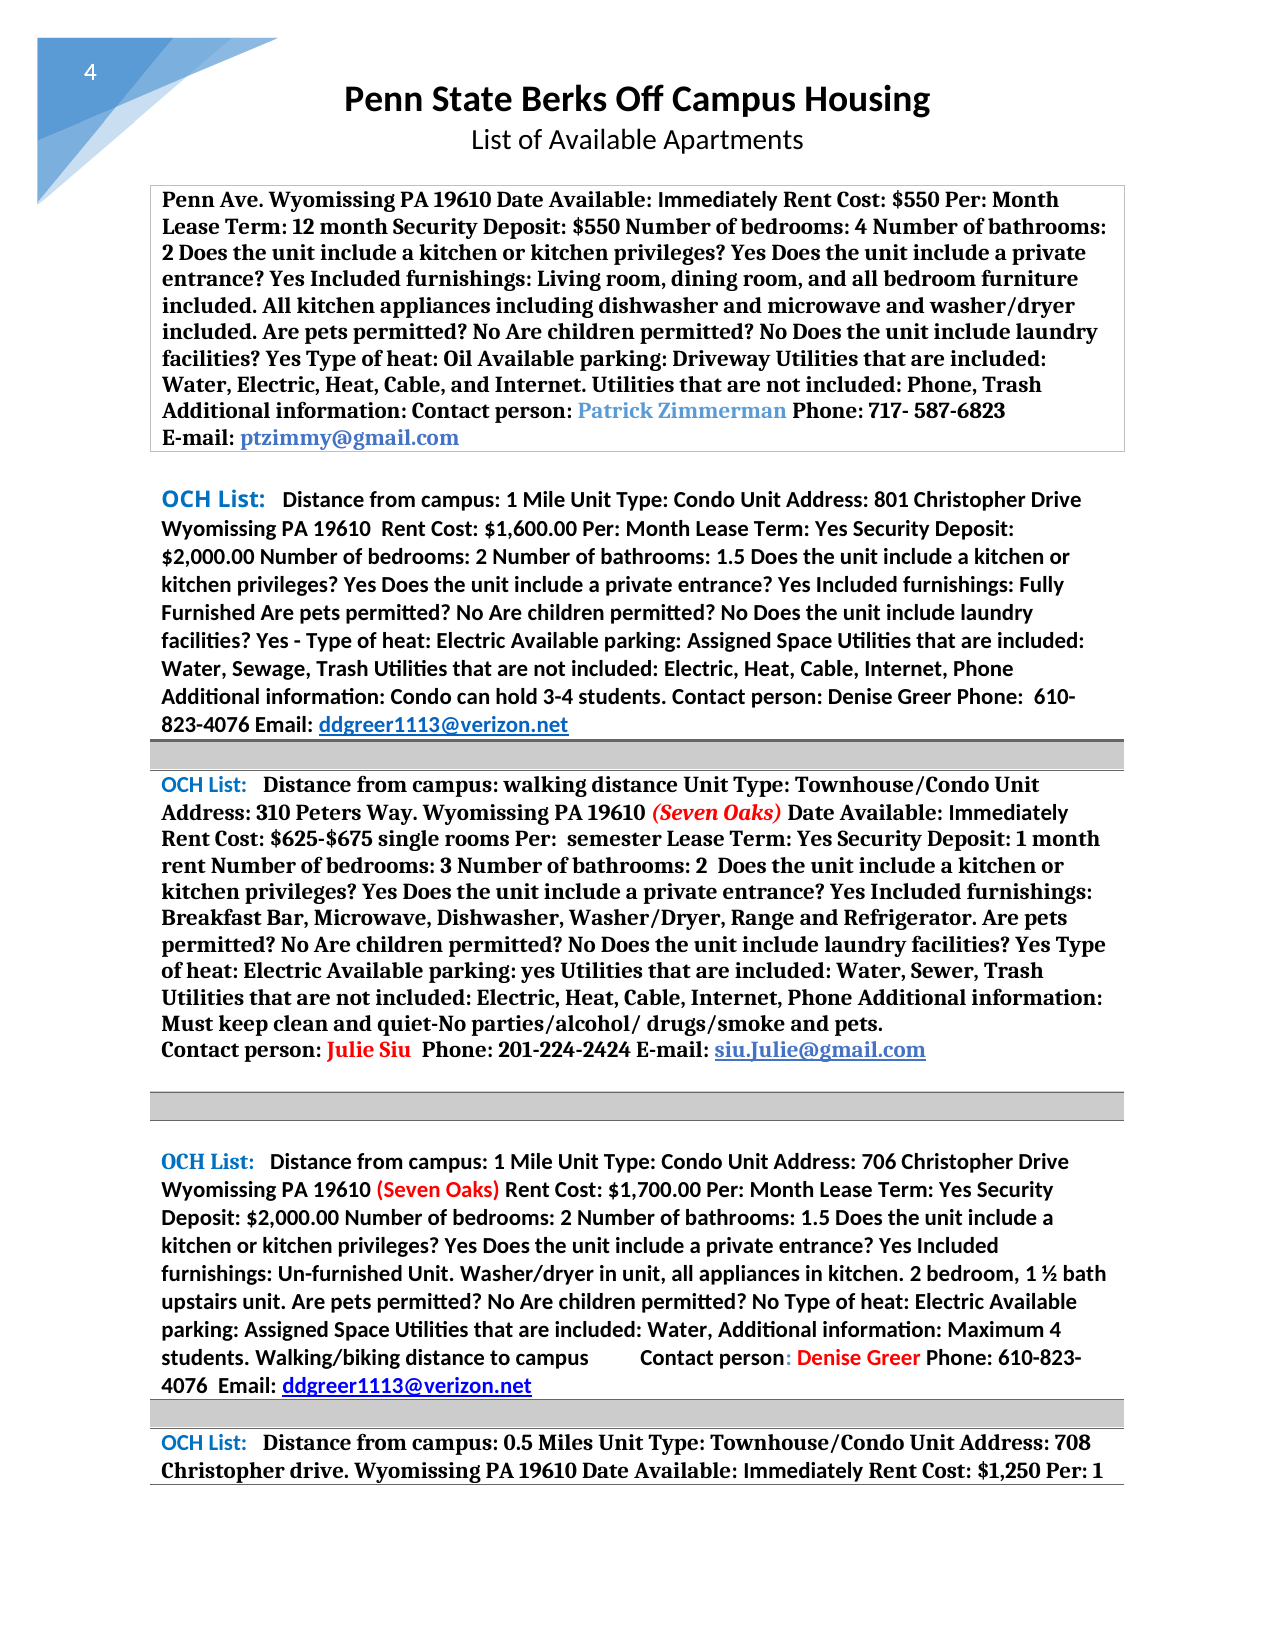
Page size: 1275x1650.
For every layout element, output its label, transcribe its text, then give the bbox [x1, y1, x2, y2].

table_cell [150, 1093, 1124, 1120]
table_header OCH List: Distance from campus: 1 Mile Unit Type: Condo Unit Address: 801 Christopher Drive Wyomissing PA 19610 Rent Cost: $1,600.00 Per: Month Lease Term: Yes Security Deposit: $2,000.00 Number of bedrooms: 2 Number of bathrooms: 1.5 Does the unit include a kitchen or kitchen privileges? Yes Does the unit include a private entrance? Yes Included furnishings: Fully Furnished Are pets permitted? No Are children permitted? No Does the unit include laundry facilities? Yes - Type of heat: Electric Available parking: Assigned Space Utilities that are included: Water, Sewage, Trash Utilities that are not included: Electric, Heat, Cable, Internet, Phone Additional information: Condo can hold 3-4 students. Contact person: Denise Greer Phone: 610-823-4076 Email: ddgreer1113@verizon.net [150, 452, 1124, 738]
table_cell [150, 1400, 1124, 1427]
table_cell OCH List: Distance from campus: walking distance Unit Type: Townhouse/Condo Unit Address: 310 Peters Way. Wyomissing PA 19610 (Seven Oaks) Date Available: Immediately Rent Cost: $625-$675 single rooms Per: semester Lease Term: Yes Security Deposit: 1 month rent Number of bedrooms: 3 Number of bathrooms: 2 Does the unit include a kitchen or kitchen privileges? Yes Does the unit include a private entrance? Yes Included furnishings: Breakfast Bar, Microwave, Dishwasher, Washer/Dryer, Range and Refrigerator. Are pets permitted? No Are children permitted? No Does the unit include laundry facilities? Yes Type of heat: Electric Available parking: yes Utilities that are included: Water, Sewer, Trash Utilities that are not included: Electric, Heat, Cable, Internet, Phone Additional information: Must keep clean and quiet-No parties/alcohol/ drugs/smoke and pets. Contact person: Julie Siu Phone: 201-224-2424 E-mail: siu.Julie@gmail.com [150, 771, 1124, 1091]
table_cell [150, 742, 1124, 769]
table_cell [151, 186, 1124, 451]
picture [37, 37, 279, 206]
table_cell OCH List: Distance from campus: 1 Mile Unit Type: Condo Unit Address: 706 Christopher Drive Wyomissing PA 19610 (Seven Oaks) Rent Cost: $1,700.00 Per: Month Lease Term: Yes Security Deposit: $2,000.00 Number of bedrooms: 2 Number of bathrooms: 1.5 Does the unit include a kitchen or kitchen privileges? Yes Does the unit include a private entrance? Yes Included furnishings: Un-furnished Unit. Washer/dryer in unit, all appliances in kitchen. 2 bedroom, 1 ½ bath upstairs unit. Are pets permitted? No Are children permitted? No Type of heat: Electric Available parking: Assigned Space Utilities that are included: Water, Additional information: Maximum 4 students. Walking/biking distance to campus Contact person: Denise Greer Phone: 610-823-4076 Email: ddgreer1113@verizon.net [150, 1121, 1124, 1399]
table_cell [150, 1429, 1124, 1484]
